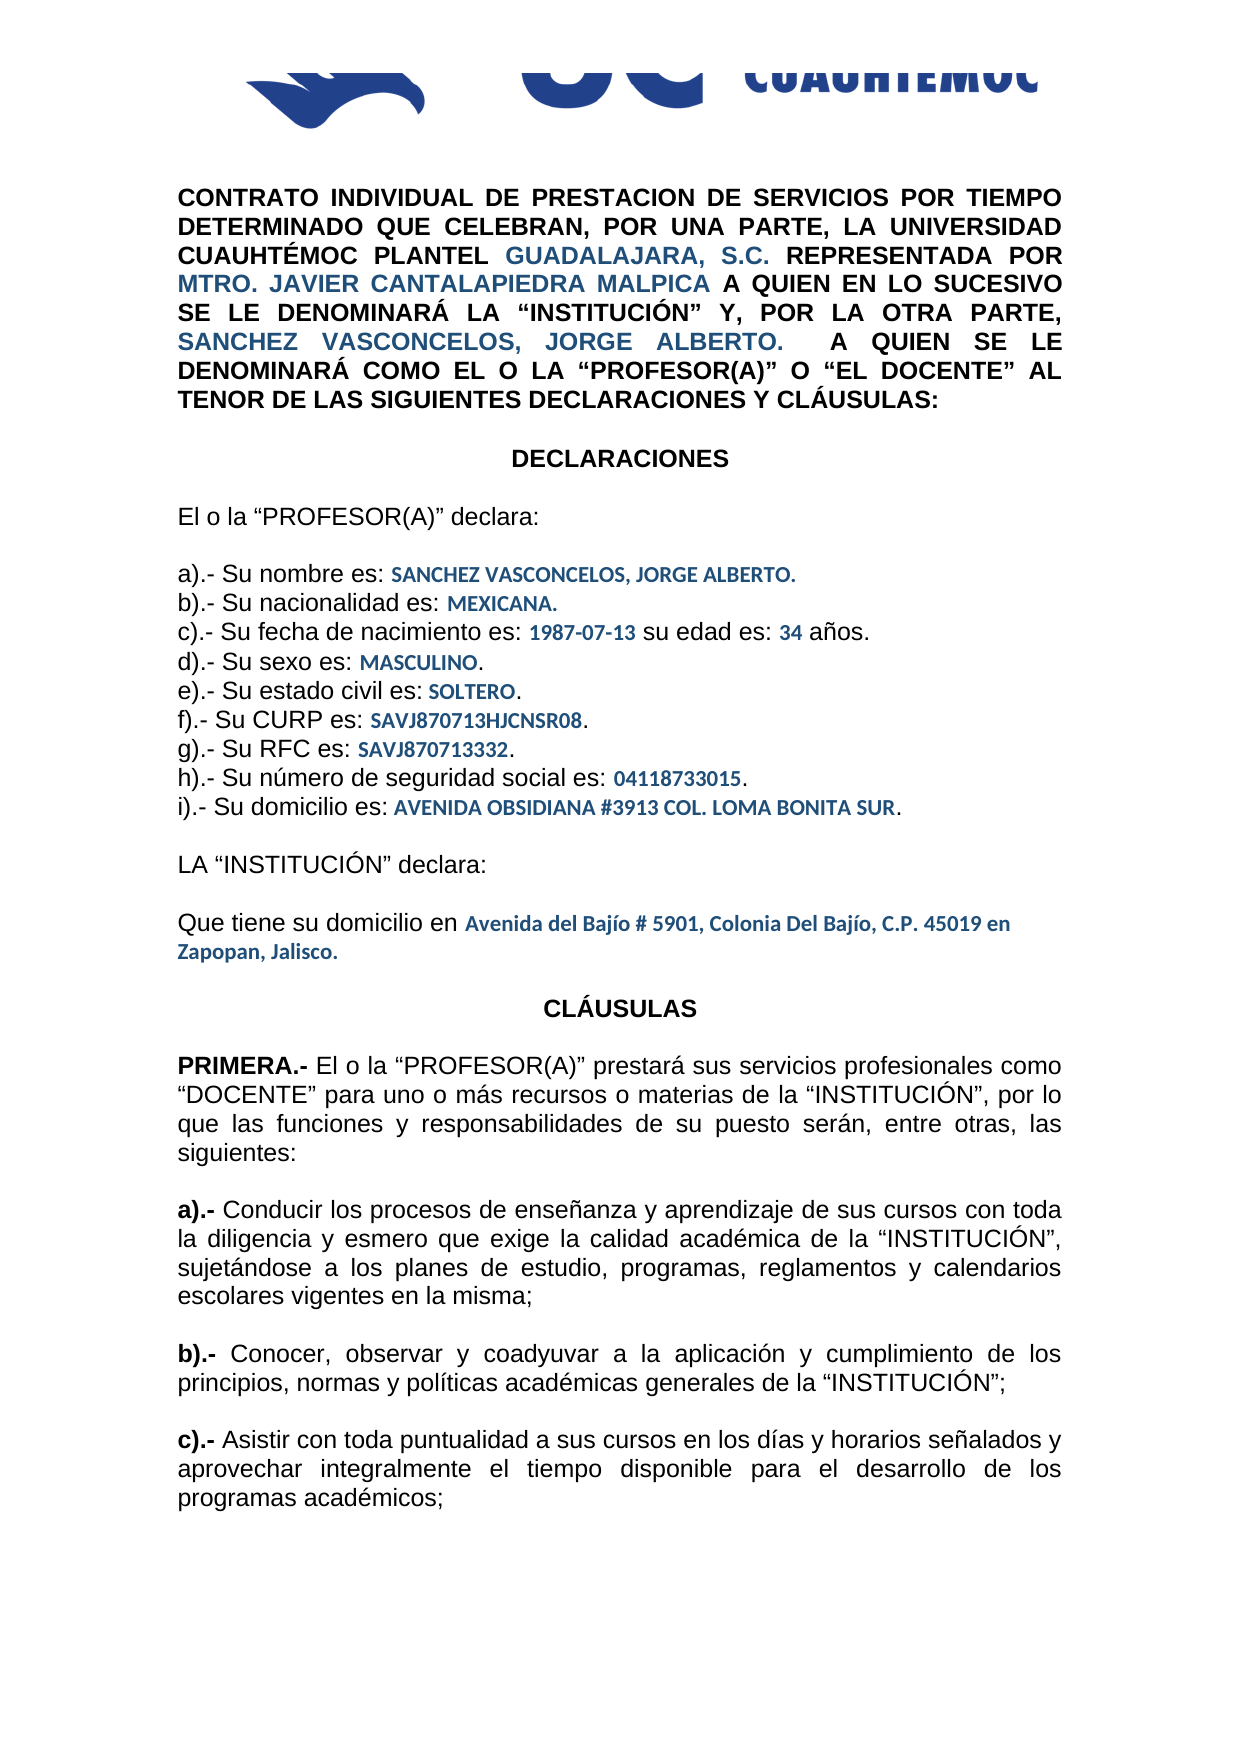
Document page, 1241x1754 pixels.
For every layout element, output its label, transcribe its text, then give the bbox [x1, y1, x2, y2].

text g).- Su RFC es: SAVJ870713332. [177, 734, 1063, 763]
picture [177, 73, 1063, 139]
text b).- Conocer, observar y coadyuvar a la aplicación y cumplimiento de los principios, normas y políticas académicas generales de la “INSTITUCIÓN”; [177, 1339, 1063, 1396]
text c).- Asistir con toda puntualidad a sus cursos en los días y horarios señalados y aprovechar integralmente el tiempo disponible para el desarrollo de los programas académicos; [177, 1425, 1063, 1511]
text e).- Su estado civil es: SOLTERO. [177, 676, 1063, 705]
text b).- Su nacionalidad es: MEXICANA. [177, 588, 1063, 617]
text El o la “PROFESOR(A)” declara: [177, 502, 1063, 530]
text f).- Su CURP es: SAVJ870713HJCNSR08. [177, 705, 1063, 734]
text DECLARACIONES [177, 444, 1063, 473]
text PRIMERA.- El o la “PROFESOR(A)” prestará sus servicios profesionales como “DOCENTE” para uno o más recursos o materias de la “INSTITUCIÓN”, por lo que las funciones y responsabilidades de su puesto serán, entre otras, las siguientes: [177, 1051, 1063, 1166]
text d).- Su sexo es: MASCULINO. [177, 647, 1063, 676]
text c).- Su fecha de nacimiento es: 1987-07-13 su edad es: 34 años. [177, 617, 1063, 647]
text i).- Su domicilio es: AVENIDA OBSIDIANA #3913 COL. LOMA BONITA SUR. [177, 792, 1063, 822]
text LA “INSTITUCIÓN” declara: [177, 850, 1063, 879]
text CLÁUSULAS [177, 994, 1063, 1022]
text a).- Su nombre es: SANCHEZ VASCONCELOS, JORGE ALBERTO. [177, 559, 1063, 588]
text Que tiene su domicilio en Avenida del Bajío # 5901, Colonia Del Bajío, C.P. 45019 en Zapopan, Jalisco. [177, 908, 1063, 965]
text a).- Conducir los procesos de enseñanza y aprendizaje de sus cursos con toda la diligencia y esmero que exige la calidad académica de la “INSTITUCIÓN”, sujetándose a los planes de estudio, programas, reglamentos y calendarios escolares vigentes en la misma; [177, 1195, 1063, 1310]
text h).- Su número de seguridad social es: 04118733015. [177, 763, 1063, 792]
text CONTRATO INDIVIDUAL DE PRESTACION DE SERVICIOS POR TIEMPO DETERMINADO QUE CELEBRAN, POR UNA PARTE, LA UNIVERSIDAD CUAUHTÉMOC PLANTEL GUADALAJARA, S.C. REPRESENTADA POR MTRO. JAVIER CANTALAPIEDRA MALPICA A QUIEN EN LO SUCESIVO SE LE DENOMINARÁ LA “INSTITUCIÓN” Y, POR LA OTRA PARTE, SANCHEZ VASCONCELOS, JORGE ALBERTO. A QUIEN SE LE DENOMINARÁ COMO EL O LA “PROFESOR(A)” O “EL DOCENTE” AL TENOR DE LAS SIGUIENTES DECLARACIONES Y CLÁUSULAS: [177, 183, 1063, 413]
